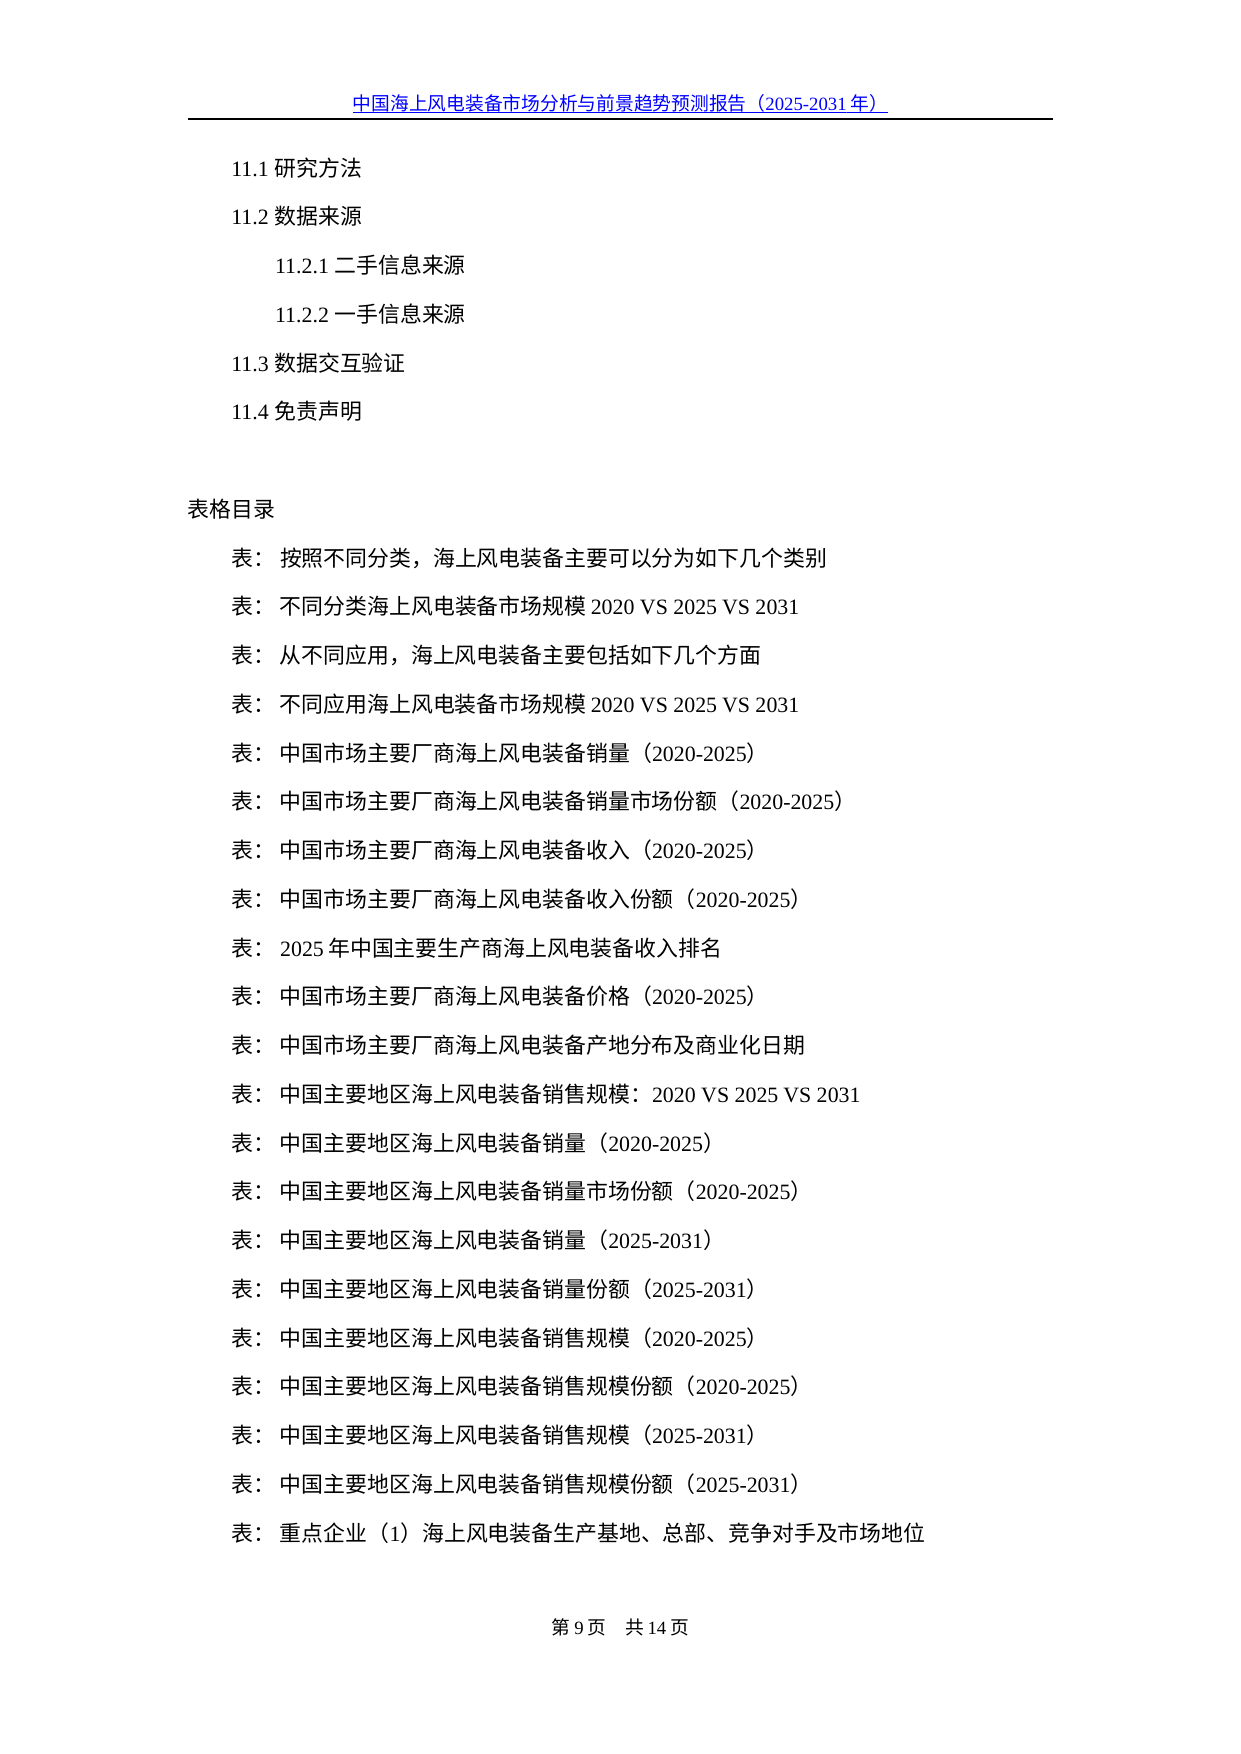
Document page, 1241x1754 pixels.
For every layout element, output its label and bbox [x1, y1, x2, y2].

text [187, 150, 1053, 1548]
